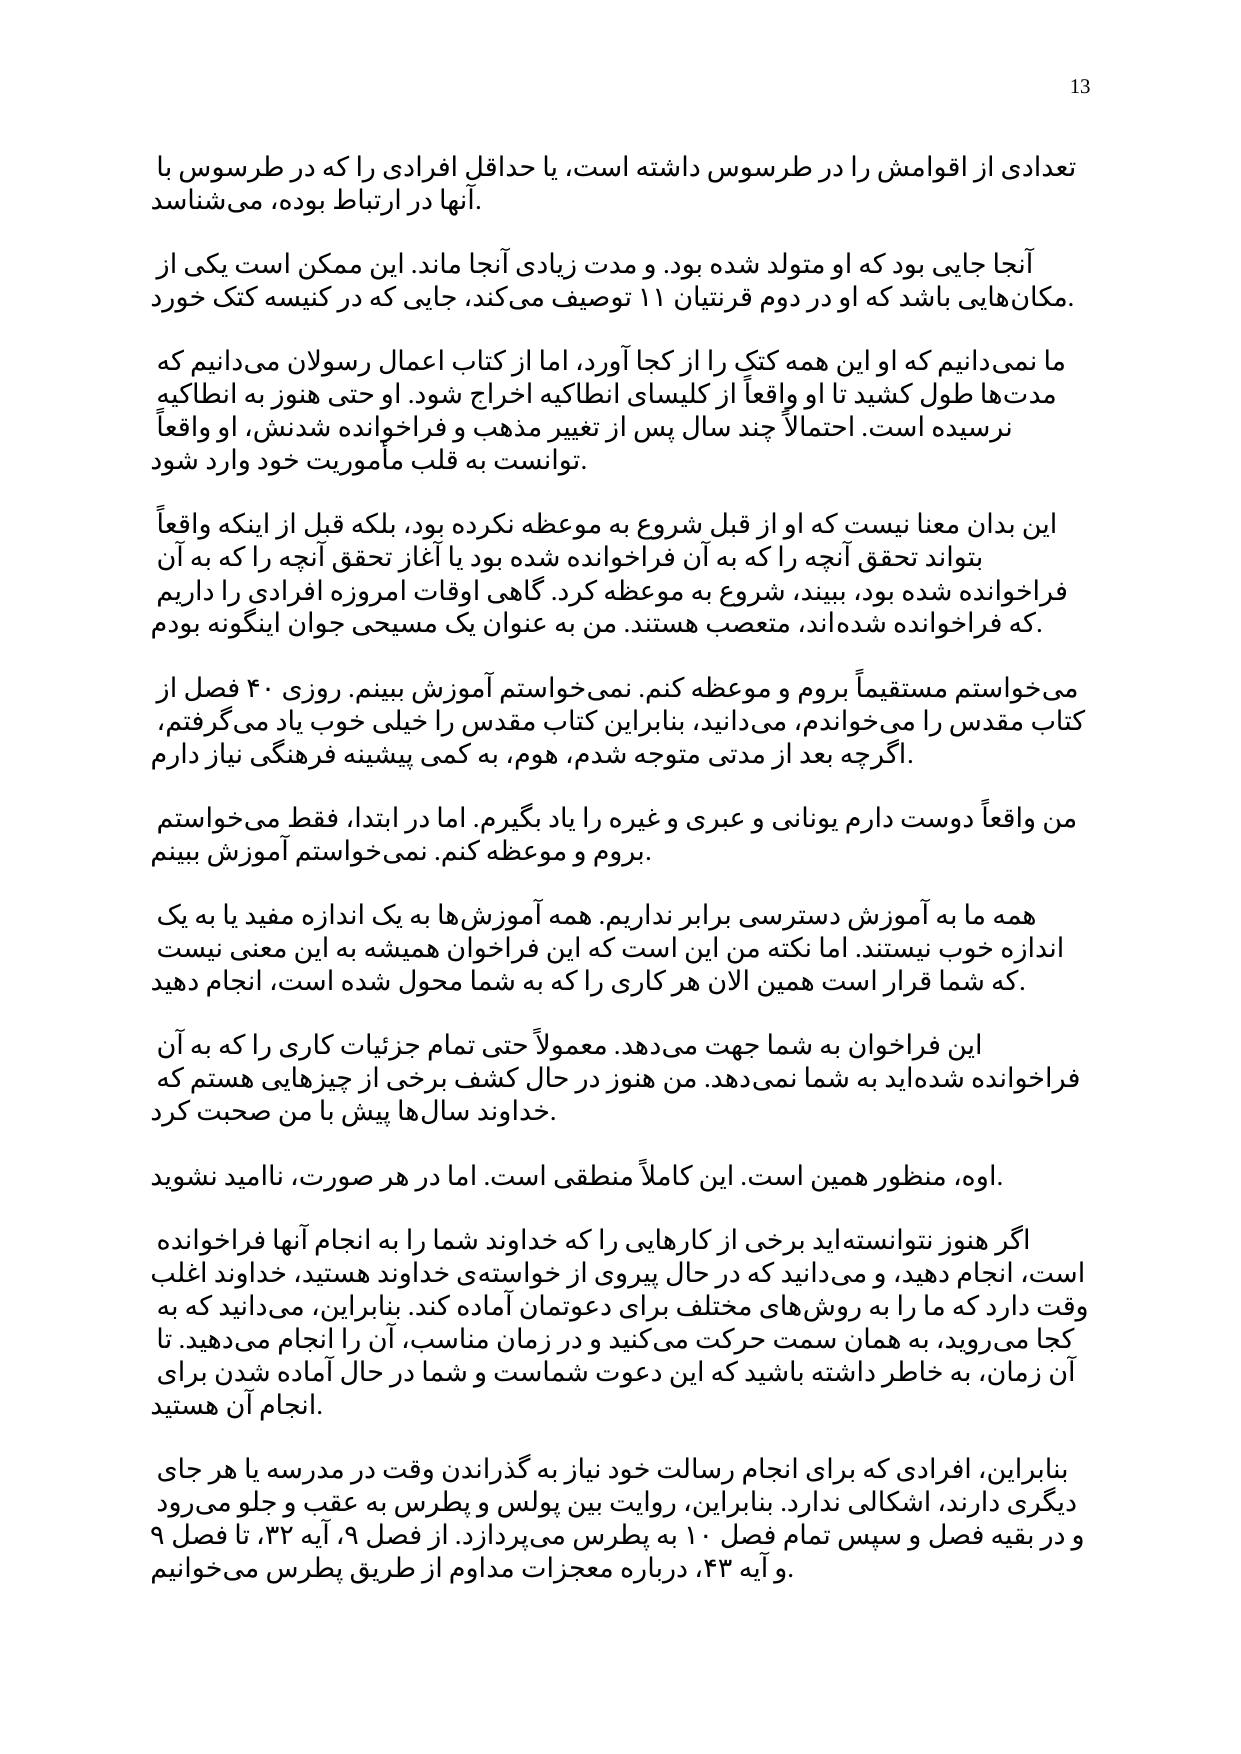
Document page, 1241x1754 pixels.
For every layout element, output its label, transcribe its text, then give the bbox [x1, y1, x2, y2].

text همه ما به آموزش دسترسی برابر نداریم. همه آموزش‌ها به یک اندازه مفید یا به یک اندازه خوب نیستند. اما نکته من این است که این فراخوان همیشه به این معنی نیست که شما قرار است همین الان هر کاری را که به شما محول شده است، انجام دهید. [150, 898, 1090, 997]
text می‌خواستم مستقیماً بروم و موعظه کنم. نمی‌خواستم آموزش ببینم. روزی ۴۰ فصل از کتاب مقدس را می‌خواندم، می‌دانید، بنابراین کتاب مقدس را خیلی خوب یاد می‌گرفتم، اگرچه بعد از مدتی متوجه شدم، هوم، به کمی پیشینه فرهنگی نیاز دارم. [150, 671, 1090, 770]
text من واقعاً دوست دارم یونانی و عبری و غیره را یاد بگیرم. اما در ابتدا، فقط می‌خواستم بروم و موعظه کنم. نمی‌خواستم آموزش ببینم. [150, 801, 1090, 867]
text اوه، منظور همین است. این کاملاً منطقی است. اما در هر صورت، ناامید نشوید. [150, 1159, 1090, 1192]
text آنجا جایی بود که او متولد شده بود. و مدت زیادی آنجا ماند. این ممکن است یکی از مکان‌هایی باشد که او در دوم قرنتیان ۱۱ توصیف می‌کند، جایی که در کنیسه کتک خورد. [150, 247, 1090, 313]
text این فراخوان به شما جهت می‌دهد. معمولاً حتی تمام جزئیات کاری را که به آن فراخوانده شده‌اید به شما نمی‌دهد. من هنوز در حال کشف برخی از چیزهایی هستم که خداوند سال‌ها پیش با من صحبت کرد. [150, 1028, 1090, 1127]
text بنابراین، افرادی که برای انجام رسالت خود نیاز به گذراندن وقت در مدرسه یا هر جای دیگری دارند، اشکالی ندارد. بنابراین، روایت بین پولس و پطرس به عقب و جلو می‌رود و در بقیه فصل و سپس تمام فصل ۱۰ به پطرس می‌پردازد. از فصل ۹، آیه ۳۲، تا فصل ۹ و آیه ۴۳، درباره معجزات مداوم از طریق پطرس می‌خوانیم. [150, 1452, 1090, 1584]
text اگر هنوز نتوانسته‌اید برخی از کارهایی را که خداوند شما را به انجام آنها فراخوانده است، انجام دهید، و می‌دانید که در حال پیروی از خواسته‌ی خداوند هستید، خداوند اغلب وقت دارد که ما را به روش‌های مختلف برای دعوتمان آماده کند. بنابراین، می‌دانید که به کجا می‌روید، به همان سمت حرکت می‌کنید و در زمان مناسب، آن را انجام می‌دهید. تا آن زمان، به خاطر داشته باشید که این دعوت شماست و شما در حال آماده شدن برای انجام آن هستید. [150, 1223, 1090, 1421]
text این بدان معنا نیست که او از قبل شروع به موعظه نکرده بود، بلکه قبل از اینکه واقعاً بتواند تحقق آنچه را که به آن فراخوانده شده بود یا آغاز تحقق آنچه را که به آن فراخوانده شده بود، ببیند، شروع به موعظه کرد. گاهی اوقات امروزه افرادی را داریم که فراخوانده شده‌اند، متعصب هستند. من به عنوان یک مسیحی جوان اینگونه بودم. [150, 508, 1090, 640]
text ما نمی‌دانیم که او این همه کتک را از کجا آورد، اما از کتاب اعمال رسولان می‌دانیم که مدت‌ها طول کشید تا او واقعاً از کلیسای انطاکیه اخراج شود. او حتی هنوز به انطاکیه نرسیده است. احتمالاً چند سال پس از تغییر مذهب و فراخوانده شدنش، او واقعاً توانست به قلب مأموریت خود وارد شود. [150, 344, 1090, 476]
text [150, 150, 1090, 216]
